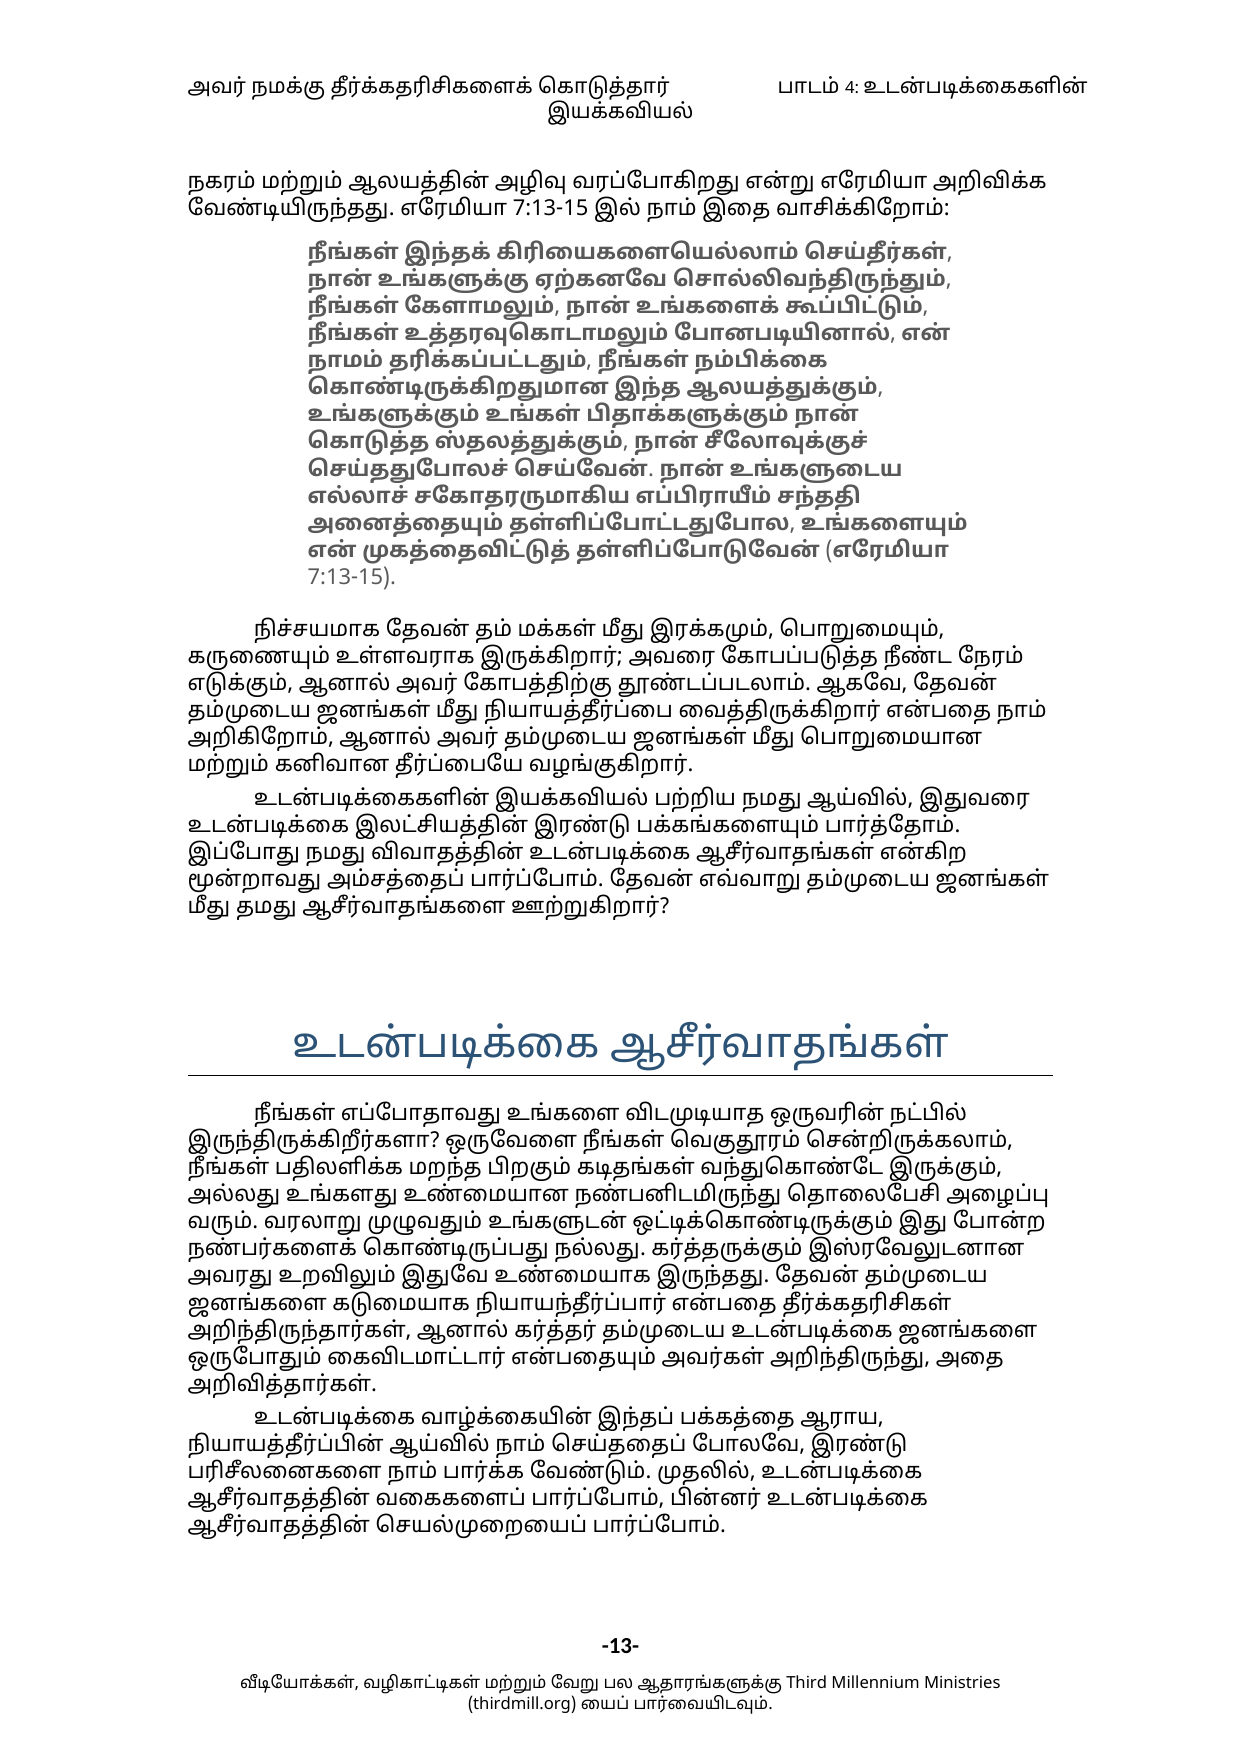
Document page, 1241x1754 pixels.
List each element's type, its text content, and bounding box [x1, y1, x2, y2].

text உடன்படிக்கைகளின் இயக்கவியல் பற்றிய நமது ஆய்வில், இதுவரை உடன்படிக்கை இலட்சியத்தின் இரண்டு பக்கங்களையும் பார்த்தோம். இப்போது நமது விவாதத்தின் உடன்படிக்கை ஆசீர்வாதங்கள் என்கிற மூன்றாவது அம்சத்தைப் பார்ப்போம். தேவன் எவ்வாறு தம்முடைய ஜனங்கள் மீது தமது ஆசீர்வாதங்களை ஊற்றுகிறார்? [187, 786, 1053, 922]
text நீங்கள் எப்போதாவது உங்களை விடமுடியாத ஒருவரின் நட்பில் இருந்திருக்கிறீர்களா? ஒருவேளை நீங்கள் வெகுதூரம் சென்றிருக்கலாம், நீங்கள் பதிலளிக்க மறந்த பிறகும் கடிதங்கள் வந்துகொண்டே இருக்கும், அல்லது உங்களது உண்மையான நண்பனிடமிருந்து தொலைபேசி அழைப்பு வரும். வரலாறு முழுவதும் உங்களுடன் ஒட்டிக்கொண்டிருக்கும் இது போன்ற நண்பர்களைக் கொண்டிருப்பது நல்லது. கர்த்தருக்கும் இஸ்ரவேலுடனான அவரது உறவிலும் இதுவே உண்மையாக இருந்தது. தேவன் தம்முடைய ஜனங்களை கடுமையாக நியாயந்தீர்ப்பார் என்பதை தீர்க்கதரிசிகள் அறிந்திருந்தார்கள், ஆனால் கர்த்தர் தம்முடைய உடன்படிக்கை ஜனங்களை ஒருபோதும் கைவிடமாட்டார் என்பதையும் அவர்கள் அறிந்திருந்து, அதை அறிவித்தார்கள். [187, 1101, 1053, 1399]
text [187, 169, 1053, 224]
text உடன்படிக்கை வாழ்க்கையின் இந்தப் பக்கத்தை ஆராய, நியாயத்தீர்ப்பின் ஆய்வில் நாம் செய்ததைப் போலவே, இரண்டு பரிசீலனைகளை நாம் பார்க்க வேண்டும். முதலில், உடன்படிக்கை ஆசீர்வாதத்தின் வகைகளைப் பார்ப்போம், பின்னர் உடன்படிக்கை ஆசீர்வாதத்தின் செயல்முறையைப் பார்ப்போம். [187, 1406, 1053, 1541]
text நிச்சயமாக தேவன் தம் மக்கள் மீது இரக்கமும், பொறுமையும், கருணையும் உள்ளவராக இருக்கிறார்; அவரை கோபப்படுத்த நீண்ட நேரம் எடுக்கும், ஆனால் அவர் கோபத்திற்கு தூண்டப்படலாம். ஆகவே, தேவன் தம்முடைய ஜனங்கள் மீது நியாயத்தீர்ப்பை வைத்திருக்கிறார் என்பதை நாம் அறிகிறோம், ஆனால் அவர் தம்முடைய ஜனங்கள் மீது பொறுமையான மற்றும் கனிவான தீர்ப்பையே வழங்குகிறார். [187, 617, 1053, 780]
text நீங்கள் இந்தக் கிரியைகளையெல்லாம் செய்தீர்கள், நான் உங்களுக்கு ஏற்கனவே சொல்லிவந்திருந்தும், நீங்கள் கேளாமலும், நான் உங்களைக் கூப்பிட்டும், நீங்கள் உத்தரவுகொடாமலும் போனபடியினால், என் நாமம் தரிக்கப்பட்டதும், நீங்கள் நம்பிக்கை கொண்டிருக்கிறதுமான இந்த ஆலயத்துக்கும், உங்களுக்கும் உங்கள் பிதாக்களுக்கும் நான் கொடுத்த ஸ்தலத்துக்கும், நான் சீலோவுக்குச் செய்ததுபோலச் செய்வேன். நான் உங்களுடைய எல்லாச் சகோதரருமாகிய எப்பிராயீம் சந்ததி அனைத்தையும் தள்ளிப்போட்டதுபோல, உங்களையும் என் முகத்தைவிட்டுத் தள்ளிப்போடுவேன் (எரேமியா 7:13-15). [307, 240, 978, 592]
subtitle உடன்படிக்கை ஆசீர்வாதங்கள் [187, 1022, 1053, 1076]
